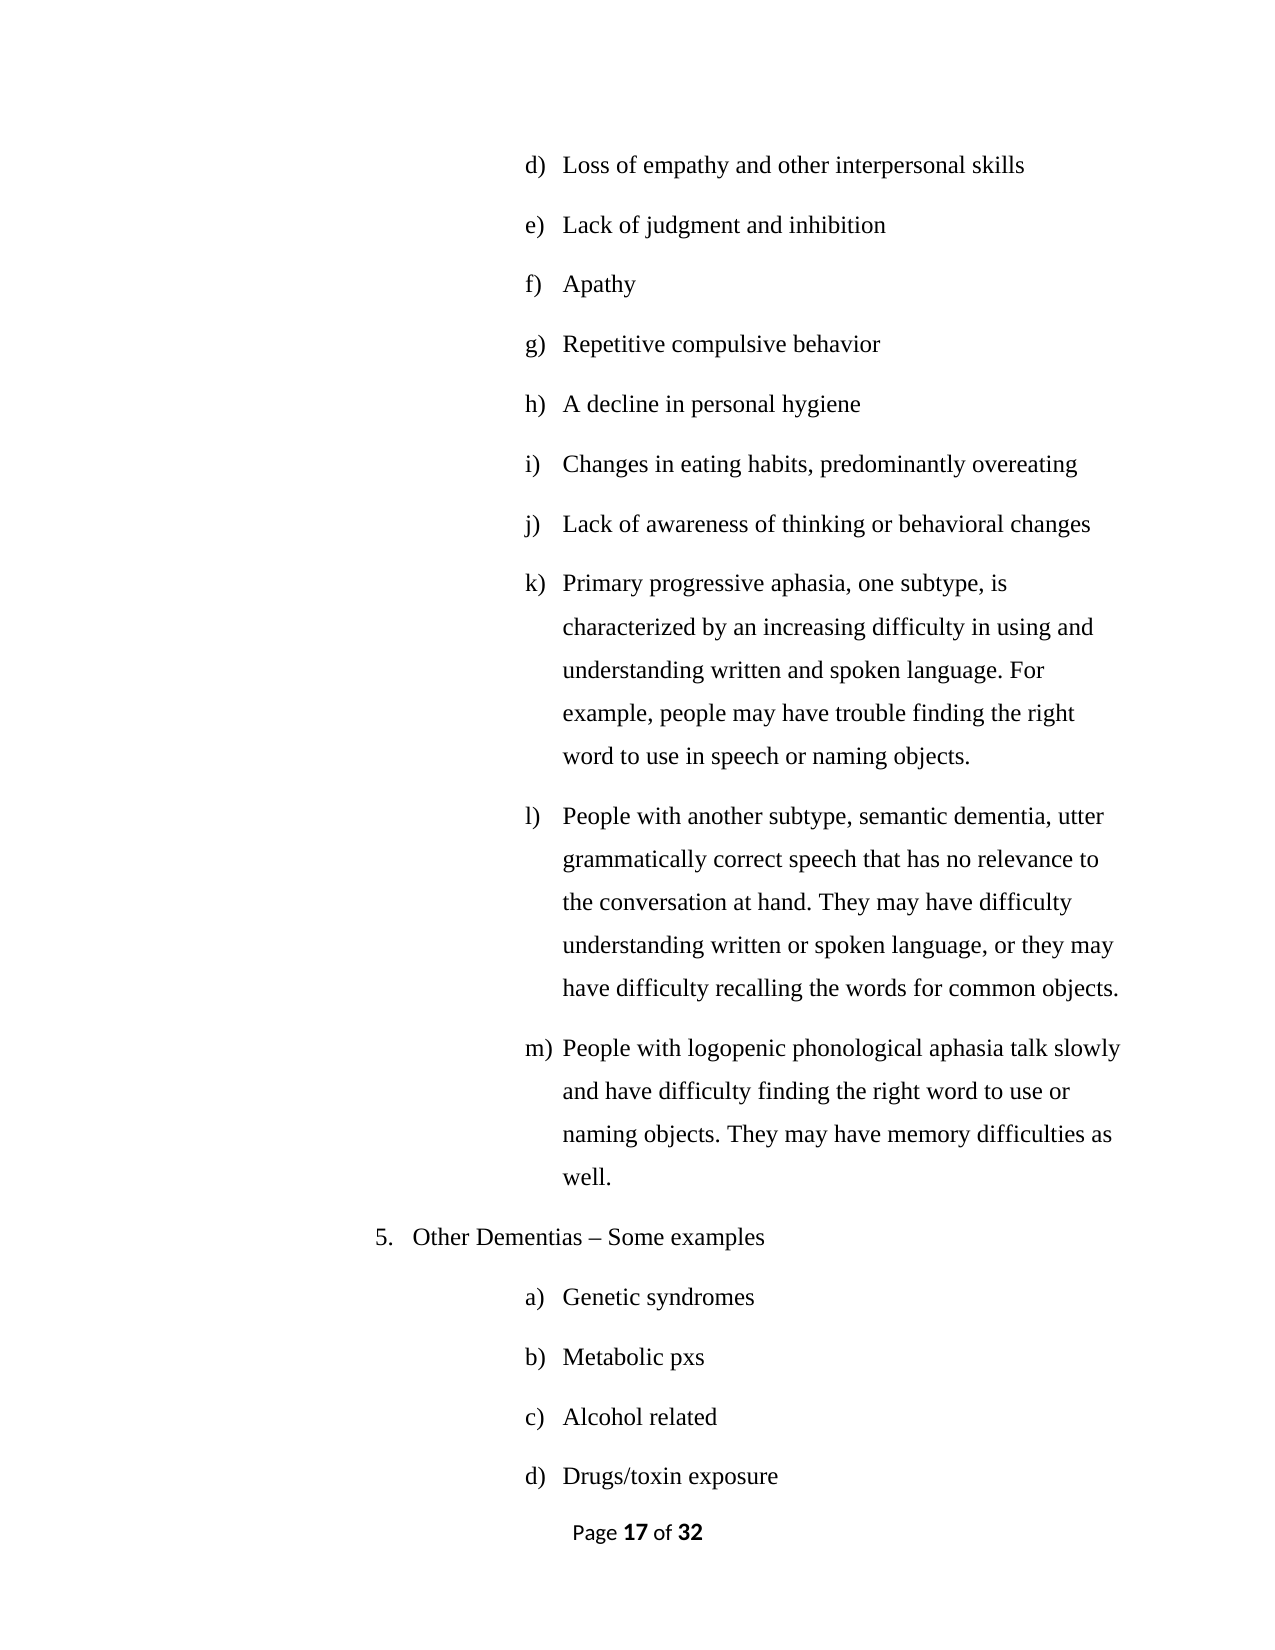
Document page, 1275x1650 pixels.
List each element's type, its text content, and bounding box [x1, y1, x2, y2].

list Primary progressive aphasia, one subtype, is characterized by an increasing difficulty in using and understanding written and spoken language. For example, people may have trouble finding the right word to use in speech or naming objects. [525, 568, 1125, 770]
list Lack of judgment and inhibition [525, 210, 1125, 238]
list A decline in personal hygiene [525, 389, 1125, 418]
list People with logopenic phonological aphasia talk slowly and have difficulty finding the right word to use or naming objects. They may have memory difficulties as well. [525, 1033, 1125, 1191]
list Lack of awareness of thinking or behavioral changes [525, 509, 1125, 537]
list Drugs/toxin exposure [525, 1461, 1125, 1490]
list Changes in eating habits, predominantly overeating [525, 449, 1125, 478]
list Alcohol related [525, 1402, 1125, 1430]
list People with another subtype, semantic dementia, utter grammatically correct speech that has no relevance to the conversation at hand. They may have difficulty understanding written or spoken language, or they may have difficulty recalling the words for common objects. [525, 801, 1125, 1002]
list Other Dementias – Some examples [375, 1222, 1125, 1251]
list Apathy [525, 269, 1125, 298]
list Genetic syndromes [525, 1282, 1125, 1311]
list Loss of empathy and other interpersonal skills [525, 150, 1125, 179]
list Repetitive compulsive behavior [525, 329, 1125, 358]
list Metabolic pxs [525, 1342, 1125, 1371]
